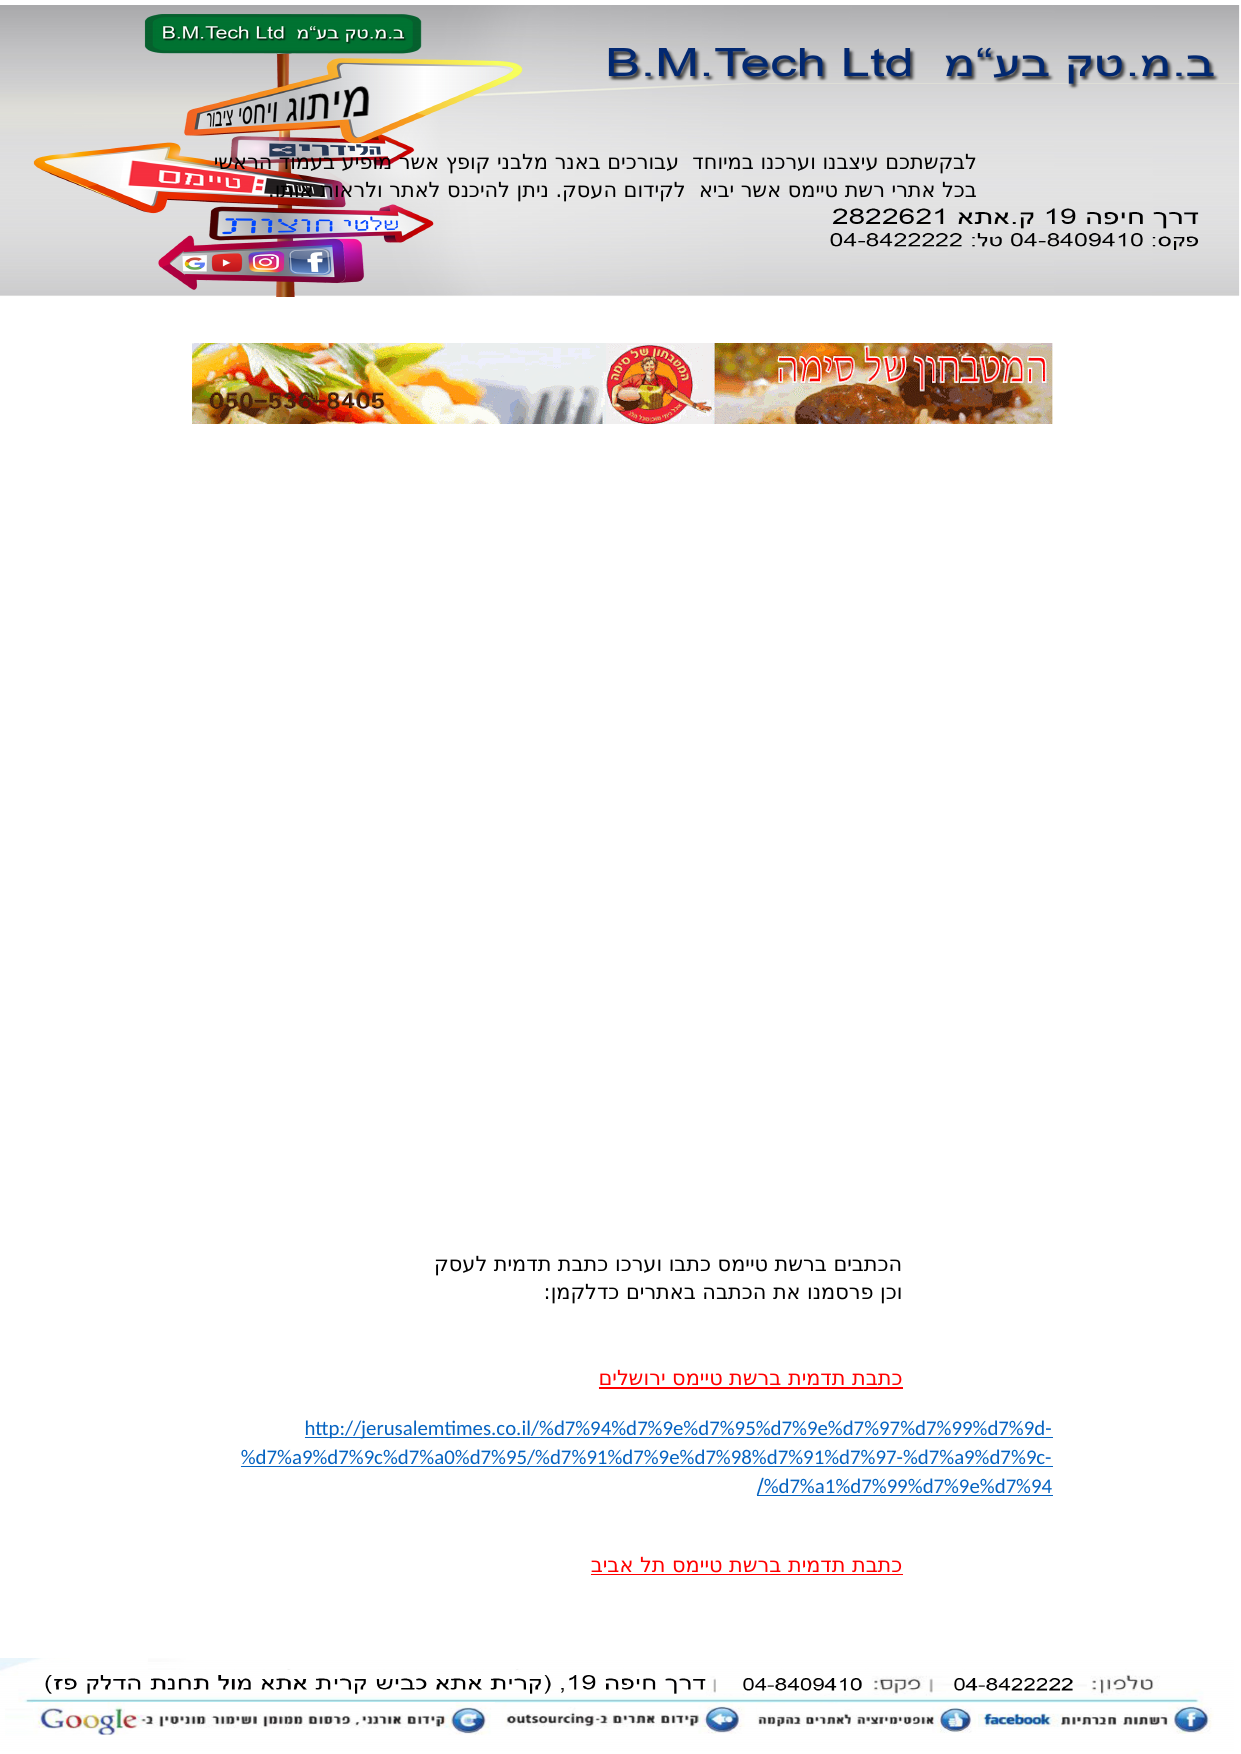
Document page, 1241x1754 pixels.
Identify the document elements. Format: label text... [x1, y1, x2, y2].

list כתבת תדמית ברשת טיימס תל אביב [187, 1553, 903, 1577]
list לבקשתכם עיצבנו וערכנו במיוחד עבורכים באנר מלבני קופץ אשר מופיע בעמוד הראשי בכל אתרי רשת טיימס אשר יביא לקידום העסק. ניתן להיכנס לאתר ולראות אותו. [187, 150, 978, 202]
picture [0, 1658, 1234, 1751]
text http://jerusalemtimes.co.il/%d7%94%d7%9e%d7%95%d7%9e%d7%97%d7%99%d7%9d-%d7%a9%d7%9c%d7%a0%d7%95/%d7%91%d7%9e%d7%98%d7%91%d7%97-%d7%a9%d7%9c-%d7%a1%d7%99%d7%9e%d7%94/ [187, 1415, 1053, 1499]
picture [188, 343, 1053, 428]
list כתבת תדמית ברשת טיימס ירושלים [187, 1366, 903, 1391]
list הכתבים ברשת טיימס כתבו וערכו כתבת תדמית לעסק [187, 1252, 903, 1277]
picture [0, 5, 1240, 297]
list וכן פרסמנו את הכתבה באתרים כדלקמן: [187, 1280, 903, 1304]
